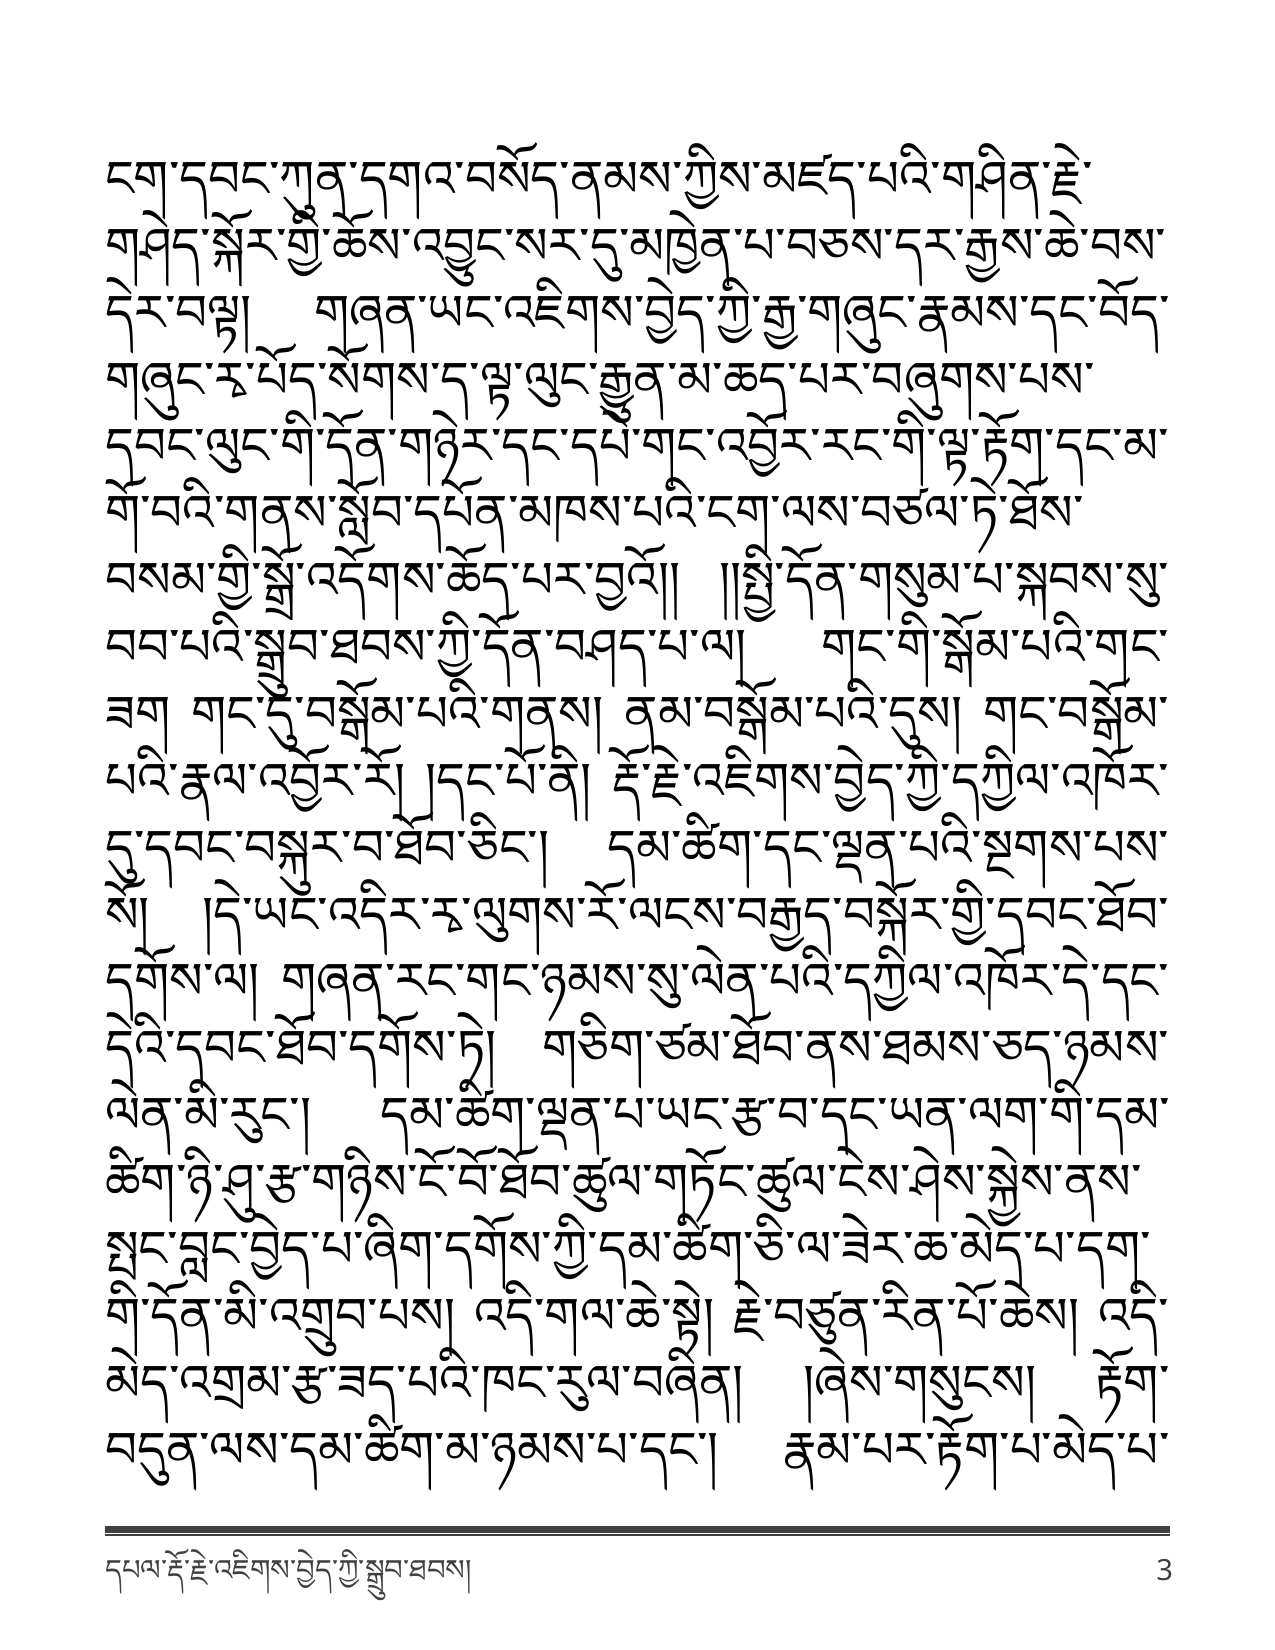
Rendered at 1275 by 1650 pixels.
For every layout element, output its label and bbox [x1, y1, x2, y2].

text [105, 150, 1170, 1479]
